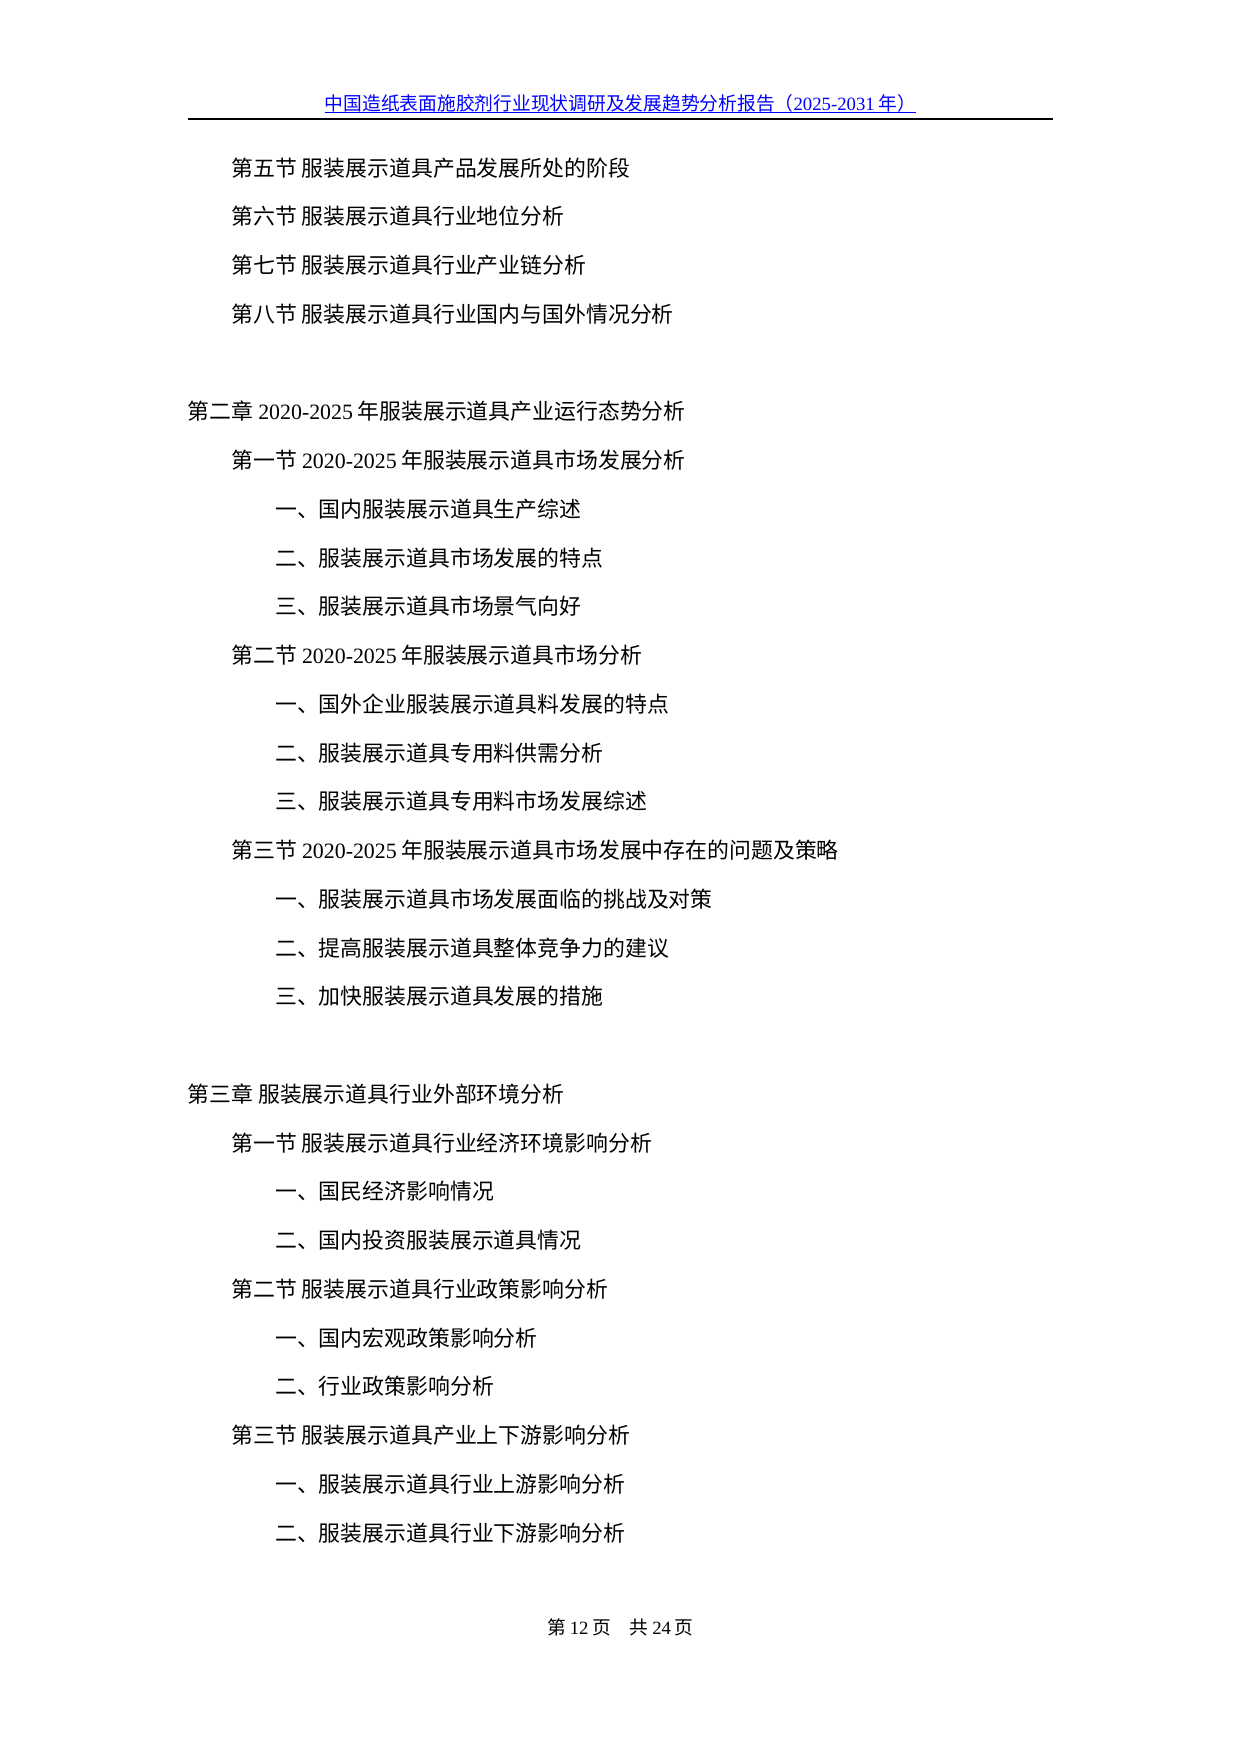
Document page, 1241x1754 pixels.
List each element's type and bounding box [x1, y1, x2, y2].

text [187, 150, 1053, 1548]
